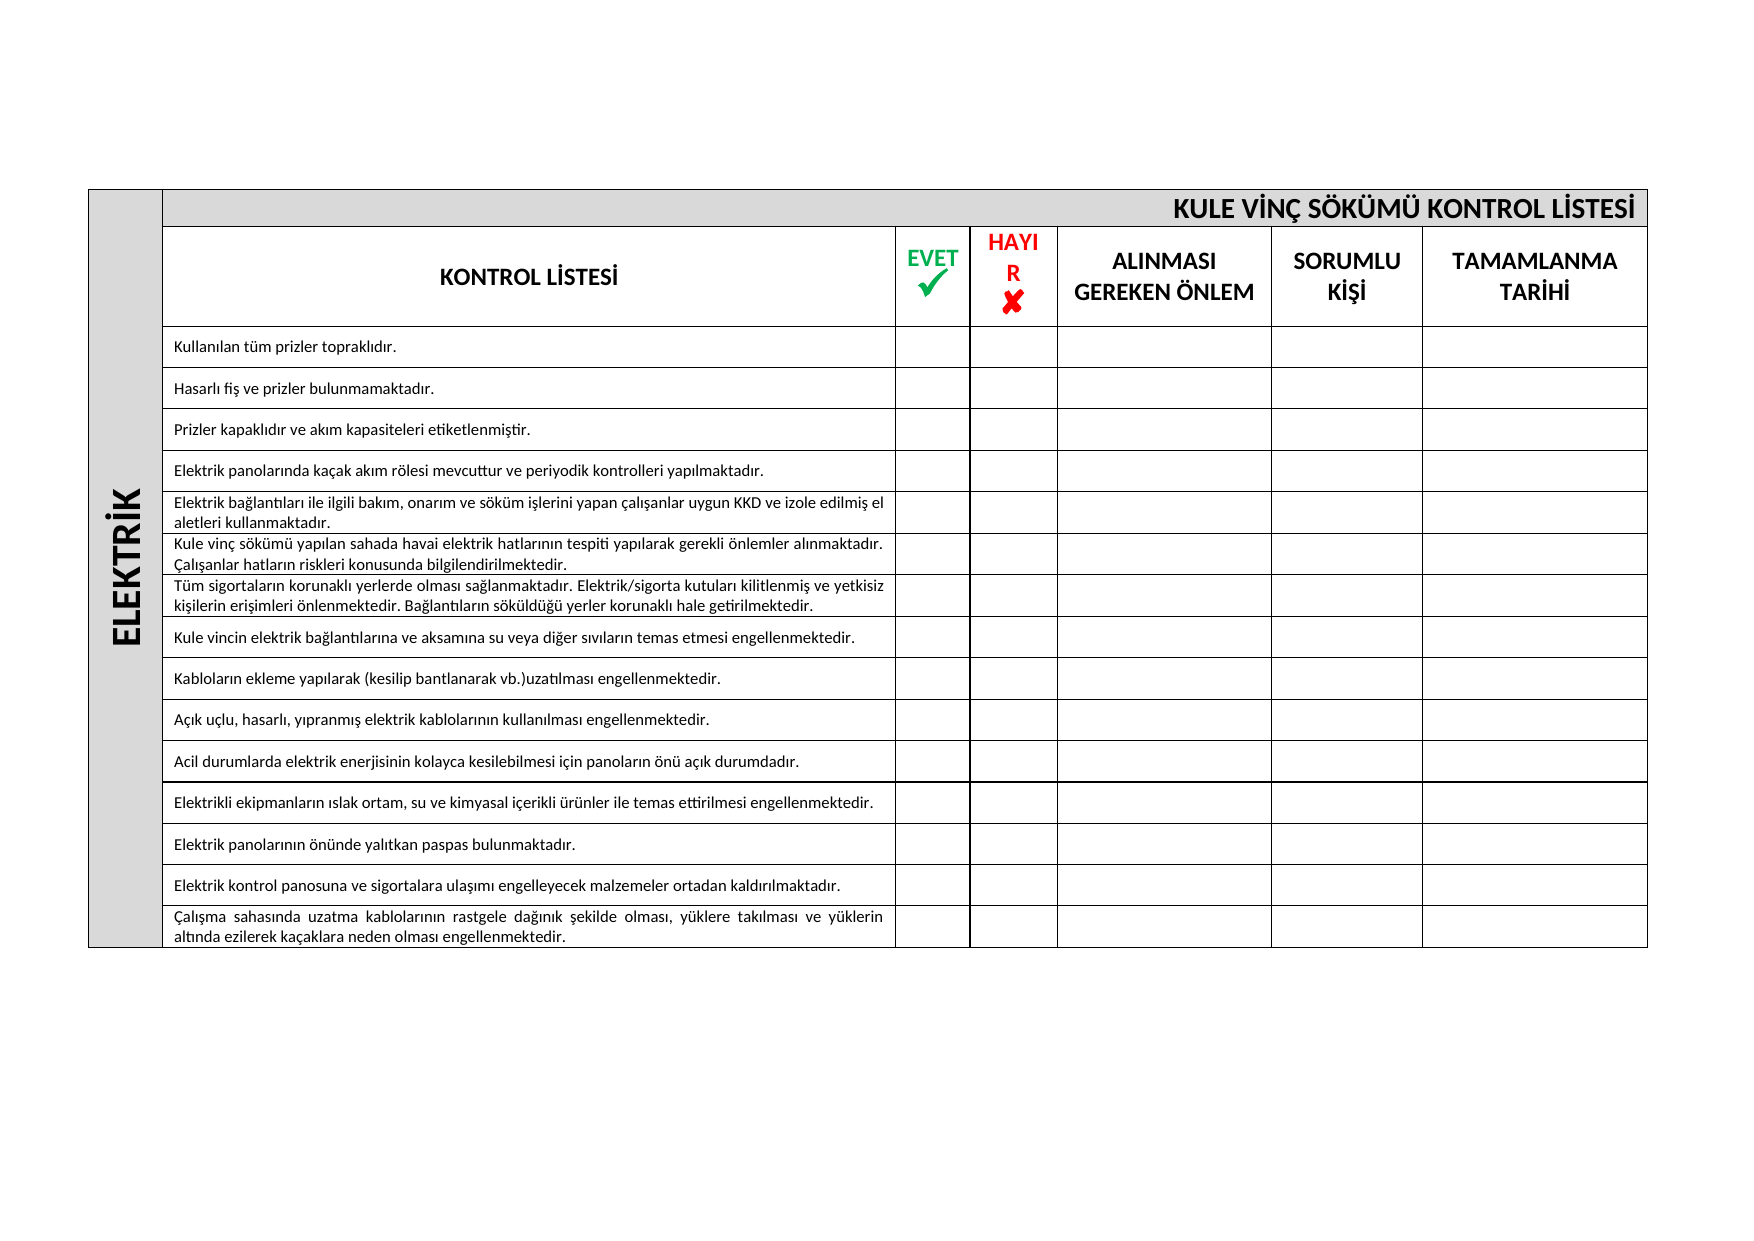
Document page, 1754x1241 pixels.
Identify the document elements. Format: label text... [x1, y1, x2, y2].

table_cell [971, 368, 1057, 408]
table_cell [1272, 741, 1422, 781]
table_cell [1423, 451, 1647, 491]
table_cell [971, 409, 1057, 449]
table_cell [896, 824, 969, 864]
table_cell Elektrikli ekipmanların ıslak ortam, su ve kimyasal içerikli ürünler ile temas ettirilmesi engellenmektedir. [163, 783, 895, 823]
table_cell [896, 534, 969, 574]
table_cell [896, 451, 969, 491]
table_cell [1058, 617, 1271, 657]
table_cell [1423, 368, 1647, 408]
table_cell [1272, 658, 1422, 699]
table_cell [896, 700, 969, 740]
table_cell SORUMLU KİŞİ [1272, 227, 1422, 326]
table_cell Kule vincin elektrik bağlantılarına ve aksamına su veya diğer sıvıların temas etmesi engellenmektedir. [163, 617, 895, 657]
table_cell Elektrik panolarının önünde yalıtkan paspas bulunmaktadır. [163, 824, 895, 864]
table_cell Kabloların ekleme yapılarak (kesilip bantlanarak vb.)uzatılması engellenmektedir. [163, 658, 895, 699]
table_cell Hasarlı fiş ve prizler bulunmamaktadır. [163, 368, 895, 408]
table_cell [971, 865, 1057, 905]
table_cell [896, 741, 969, 781]
table_cell Elektrik kontrol panosuna ve sigortalara ulaşımı engelleyecek malzemeler ortadan kaldırılmaktadır. [163, 865, 895, 905]
table_cell [1272, 906, 1422, 947]
table_cell [1272, 534, 1422, 574]
table_cell [1272, 617, 1422, 657]
table_cell [1272, 783, 1422, 823]
table_cell [971, 617, 1057, 657]
table_cell Kule vinç sökümü yapılan sahada havai elektrik hatlarının tespiti yapılarak gerekli önlemler alınmaktadır. Çalışanlar hatların riskleri konusunda bilgilendirilmektedir. [163, 534, 895, 574]
table_cell Açık uçlu, hasarlı, yıpranmış elektrik kablolarının kullanılması engellenmektedir. [163, 700, 895, 740]
table_cell [1423, 824, 1647, 864]
table_cell [1272, 824, 1422, 864]
table_cell [1423, 658, 1647, 699]
table_cell [1058, 451, 1271, 491]
table_cell [971, 741, 1057, 781]
table_cell [1272, 865, 1422, 905]
table_cell [1272, 492, 1422, 533]
table_cell [1423, 741, 1647, 781]
table_cell Elektrik bağlantıları ile ilgili bakım, onarım ve söküm işlerini yapan çalışanlar uygun KKD ve izole edilmiş el aletleri kullanmaktadır. [163, 492, 895, 533]
table_cell [1423, 534, 1647, 574]
table_cell [1272, 368, 1422, 408]
table_cell [971, 492, 1057, 533]
table_cell [896, 409, 969, 449]
table_cell [971, 575, 1057, 616]
table_cell [1058, 409, 1271, 449]
table_cell [896, 575, 969, 616]
table_cell [1272, 700, 1422, 740]
table_cell [1058, 575, 1271, 616]
table_cell [1058, 906, 1271, 947]
table_cell Elektrik panolarında kaçak akım rölesi mevcuttur ve periyodik kontrolleri yapılmaktadır. [163, 451, 895, 491]
table_cell [896, 783, 969, 823]
table_cell [896, 492, 969, 533]
table_cell [1058, 534, 1271, 574]
table_cell [1423, 865, 1647, 905]
table_cell [1423, 492, 1647, 533]
table_cell [896, 865, 969, 905]
table_cell [1423, 700, 1647, 740]
table_cell Çalışma sahasında uzatma kablolarının rastgele dağınık şekilde olması, yüklere takılması ve yüklerin altında ezilerek kaçaklara neden olması engellenmektedir. [163, 906, 895, 947]
table_cell [1423, 327, 1647, 367]
table_cell HAYIR [971, 227, 1057, 326]
table_cell [896, 658, 969, 699]
table_cell [971, 658, 1057, 699]
table_header ELEKTRİK [89, 190, 162, 947]
table_cell [1058, 658, 1271, 699]
table_cell [1058, 824, 1271, 864]
table_cell [971, 700, 1057, 740]
table_cell [971, 906, 1057, 947]
table_cell [971, 824, 1057, 864]
table_cell [1423, 783, 1647, 823]
table_cell TAMAMLANMA TARİHİ [1423, 227, 1647, 326]
table_header KULE VİNÇ SÖKÜMÜ KONTROL LİSTESİ [163, 190, 1647, 226]
table_cell [1423, 575, 1647, 616]
table_cell [1272, 409, 1422, 449]
table_cell [1423, 906, 1647, 947]
table_cell [896, 327, 969, 367]
table_cell KONTROL LİSTESİ [163, 227, 895, 326]
table_cell [896, 906, 969, 947]
table_cell [1423, 409, 1647, 449]
table_cell [1423, 617, 1647, 657]
table_cell [971, 327, 1057, 367]
table_cell [1058, 741, 1271, 781]
table_cell [896, 368, 969, 408]
table_cell Tüm sigortaların korunaklı yerlerde olması sağlanmaktadır. Elektrik/sigorta kutuları kilitlenmiş ve yetkisiz kişilerin erişimleri önlenmektedir. Bağlantıların söküldüğü yerler korunaklı hale getirilmektedir. [163, 575, 895, 616]
table_cell [1058, 865, 1271, 905]
table_cell Acil durumlarda elektrik enerjisinin kolayca kesilebilmesi için panoların önü açık durumdadır. [163, 741, 895, 781]
table_cell [1058, 368, 1271, 408]
table_cell ALINMASI GEREKEN ÖNLEM [1058, 227, 1271, 326]
table_cell [971, 783, 1057, 823]
table_cell [896, 617, 969, 657]
table_cell [1272, 451, 1422, 491]
table_cell [1058, 783, 1271, 823]
table_cell [971, 534, 1057, 574]
table_cell Prizler kapaklıdır ve akım kapasiteleri etiketlenmiştir. [163, 409, 895, 449]
table_cell [1058, 492, 1271, 533]
table_cell [971, 451, 1057, 491]
table_cell [1058, 327, 1271, 367]
table_cell [1058, 700, 1271, 740]
table_cell [1272, 327, 1422, 367]
table_cell Kullanılan tüm prizler topraklıdır. [163, 327, 895, 367]
table_cell EVET [896, 227, 969, 326]
table_cell [1272, 575, 1422, 616]
